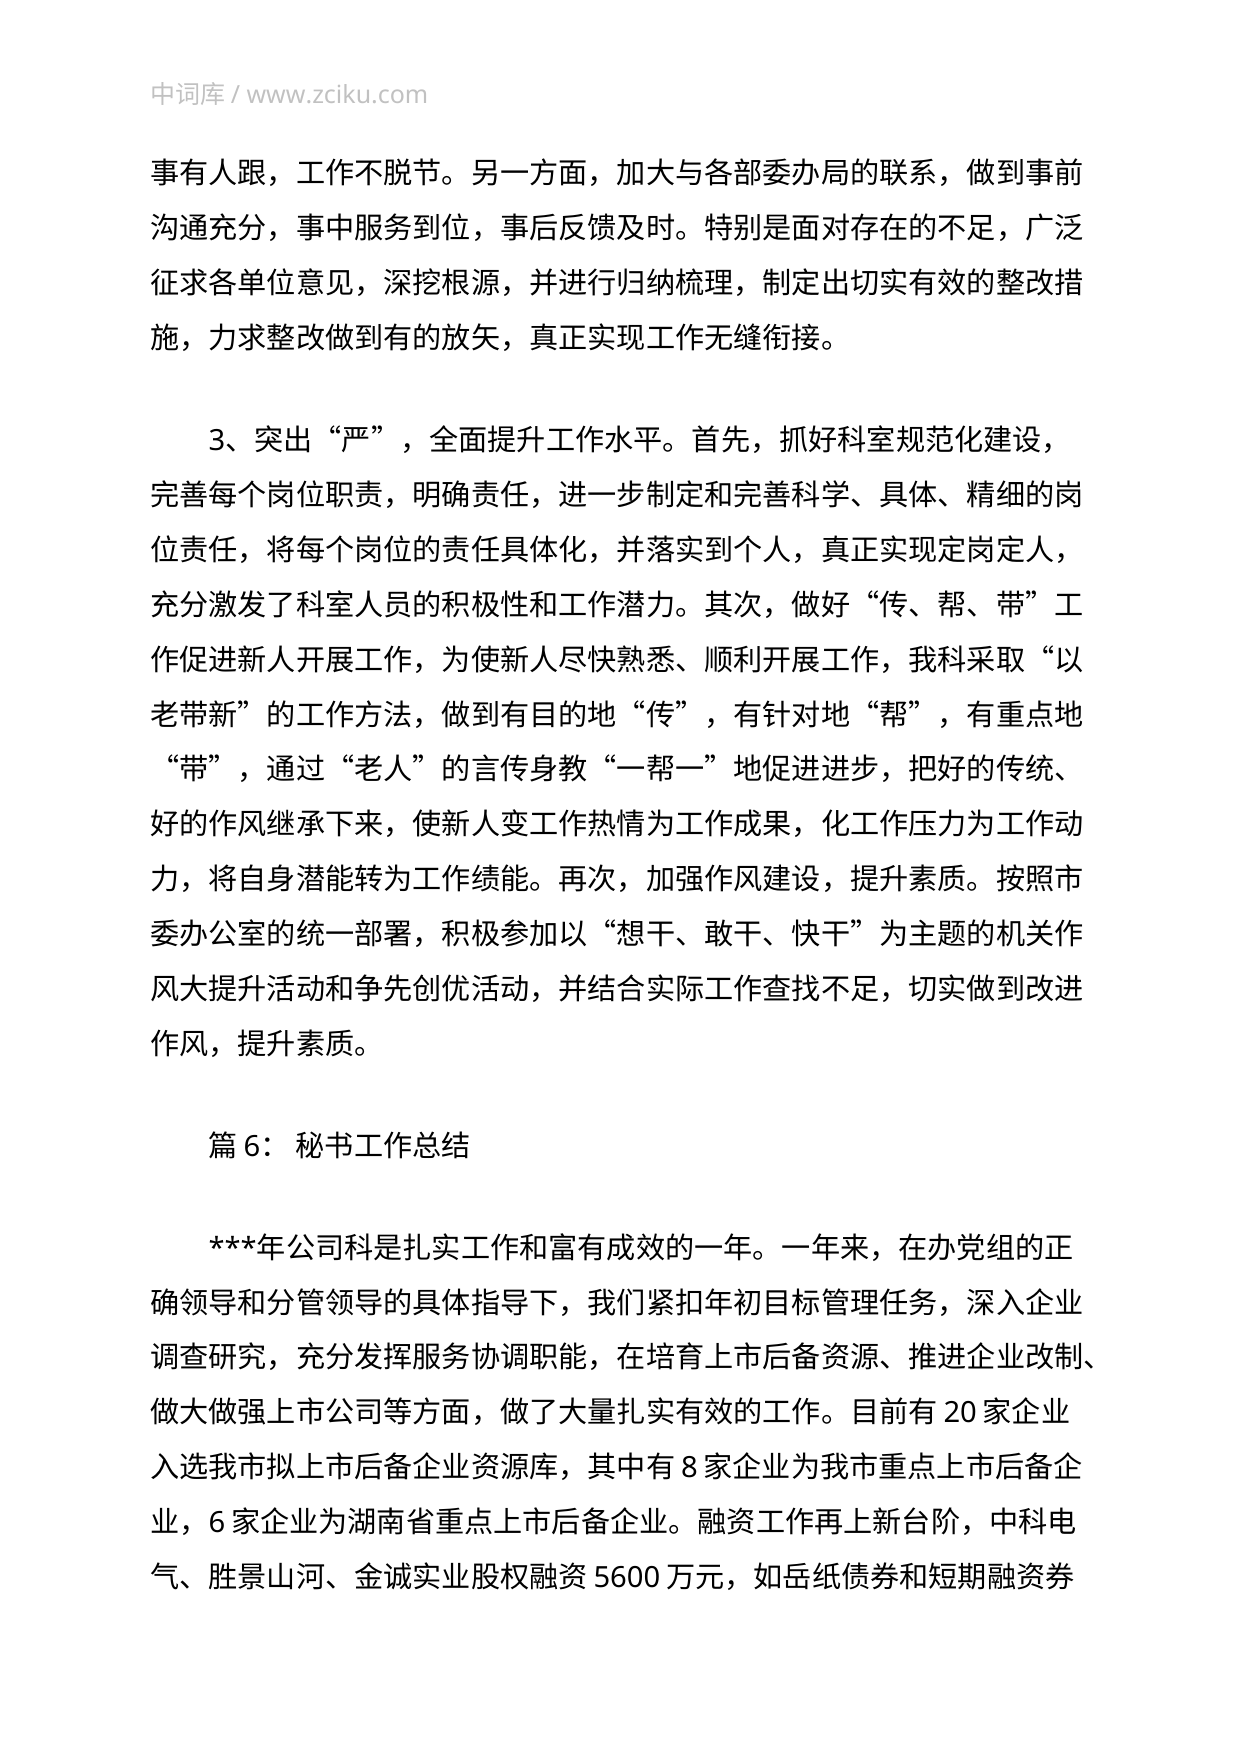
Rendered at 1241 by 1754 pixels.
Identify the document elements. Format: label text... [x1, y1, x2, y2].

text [150, 1224, 1090, 1596]
text 3、突出“严”，全面提升工作水平。首先，抓好科室规范化建设，完善每个岗位职责，明确责任，进一步制定和完善科学、具体、精细的岗位责任，将每个岗位的责任具体化，并落实到个人，真正实现定岗定人，充分激发了科室人员的积极性和工作潜力。其次，做好“传、帮、带”工作促进新人开展工作，为使新人尽快熟悉、顺利开展工作，我科采取“以老带新”的工作方法，做到有目的地“传”，有针对地“帮”，有重点地“带”，通过“老人”的言传身教“一帮一”地促进进步，把好的传统、好的作风继承下来，使新人变工作热情为工作成果，化工作压力为工作动力，将自身潜能转为工作绩能。再次，加强作风建设，提升素质。按照市委办公室的统一部署，积极参加以“想干、敢干、快干”为主题的机关作风大提升活动和争先创优活动，并结合实际工作查找不足，切实做到改进作风，提升素质。 [150, 416, 1090, 1063]
text 篇6： 秘书工作总结 [150, 1122, 1090, 1164]
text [150, 150, 1090, 357]
